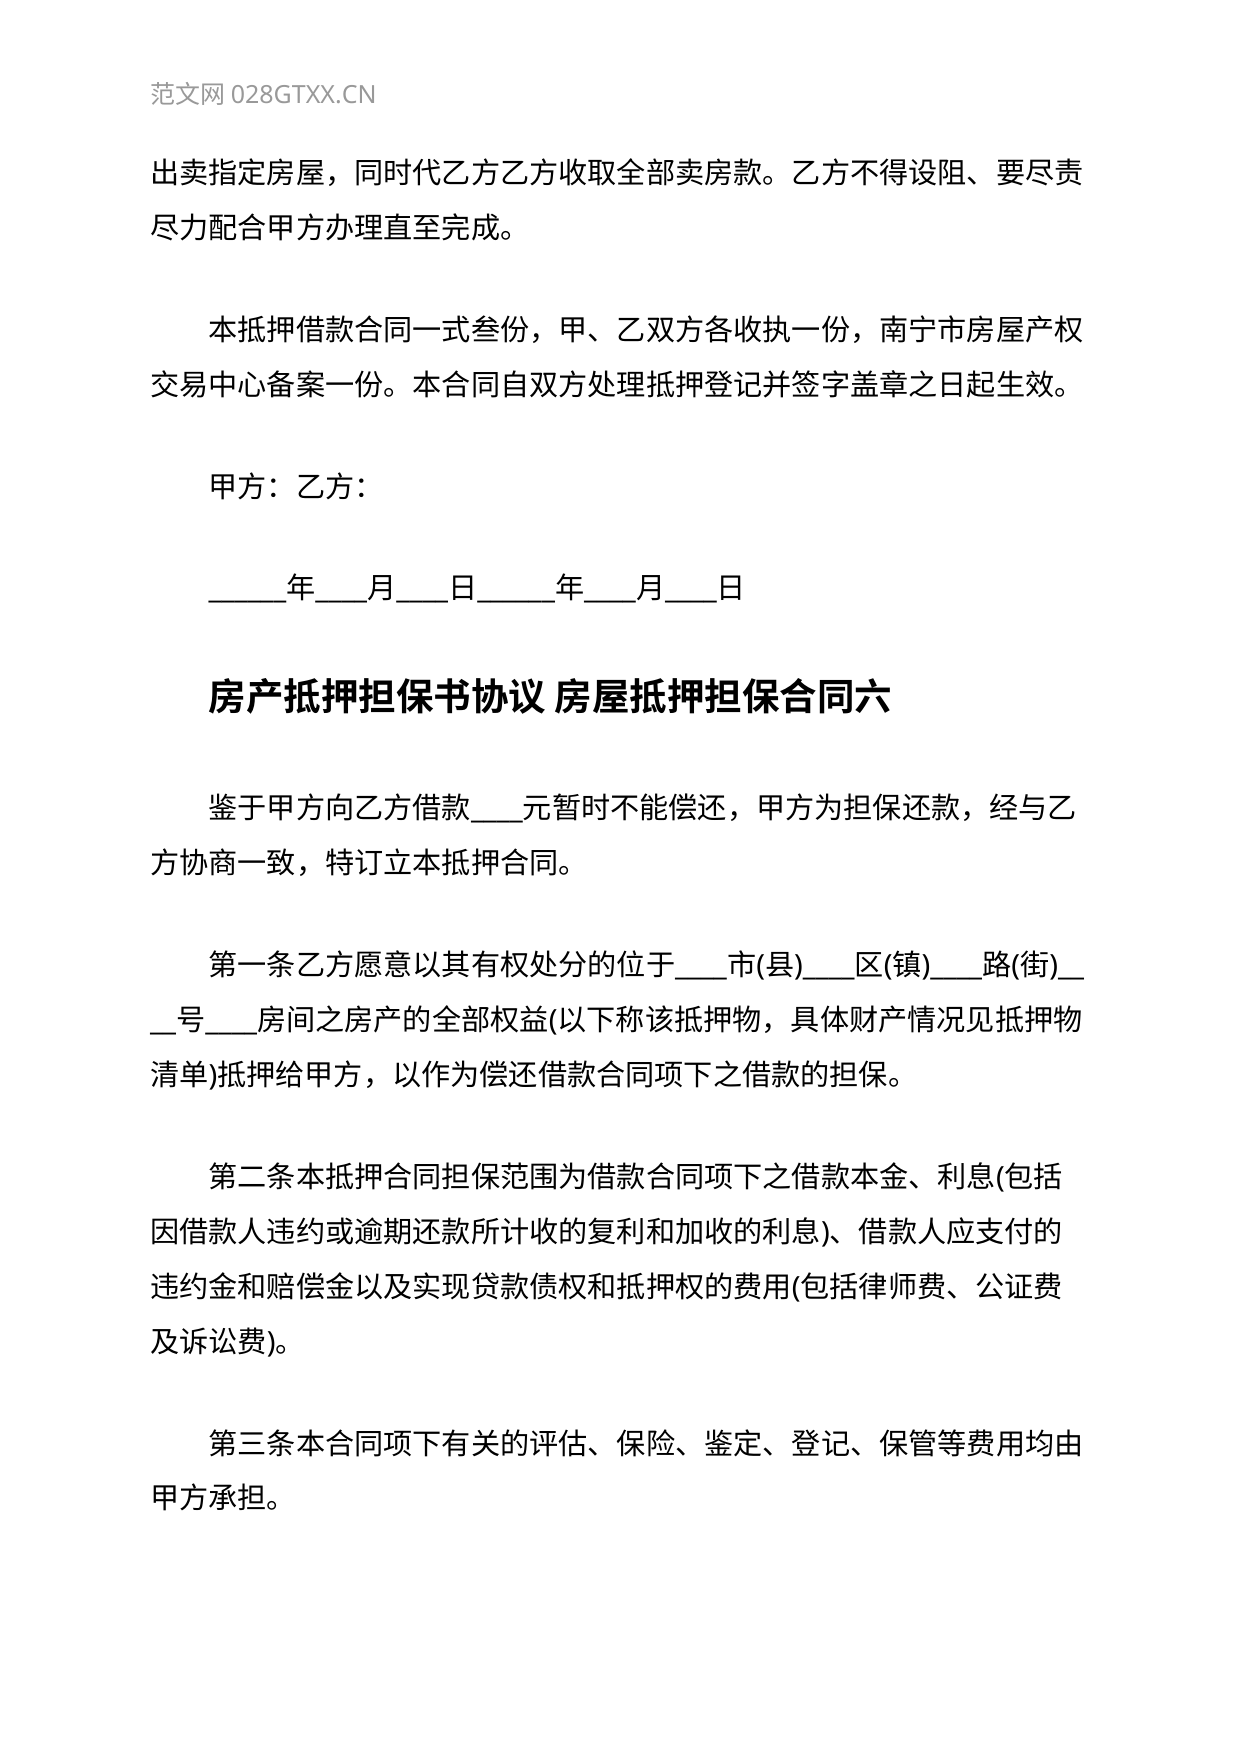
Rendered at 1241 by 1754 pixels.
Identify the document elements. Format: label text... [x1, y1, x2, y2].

text 甲方：乙方： [150, 463, 1090, 506]
text 房产抵押担保书协议 房屋抵押担保合同六 [150, 667, 1090, 721]
text ______年____月____日______年____月____日 [150, 565, 1090, 607]
text 本抵押借款合同一式叁份，甲、乙双方各收执一份，南宁市房屋产权交易中心备案一份。本合同自双方处理抵押登记并签字盖章之日起生效。 [150, 307, 1090, 404]
text 鉴于甲方向乙方借款____元暂时不能偿还，甲方为担保还款，经与乙方协商一致，特订立本抵押合同。 [150, 784, 1090, 882]
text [150, 150, 1090, 247]
text 第二条本抵押合同担保范围为借款合同项下之借款本金、利息(包括因借款人违约或逾期还款所计收的复利和加收的利息)、借款人应支付的违约金和赔偿金以及实现贷款债权和抵押权的费用(包括律师费、公证费及诉讼费)。 [150, 1153, 1090, 1361]
text 第三条本合同项下有关的评估、保险、鉴定、登记、保管等费用均由甲方承担。 [150, 1420, 1090, 1517]
text 第一条乙方愿意以其有权处分的位于____市(县)____区(镇)____路(街)____号____房间之房产的全部权益(以下称该抵押物，具体财产情况见抵押物清单)抵押给甲方，以作为偿还借款合同项下之借款的担保。 [150, 941, 1090, 1094]
